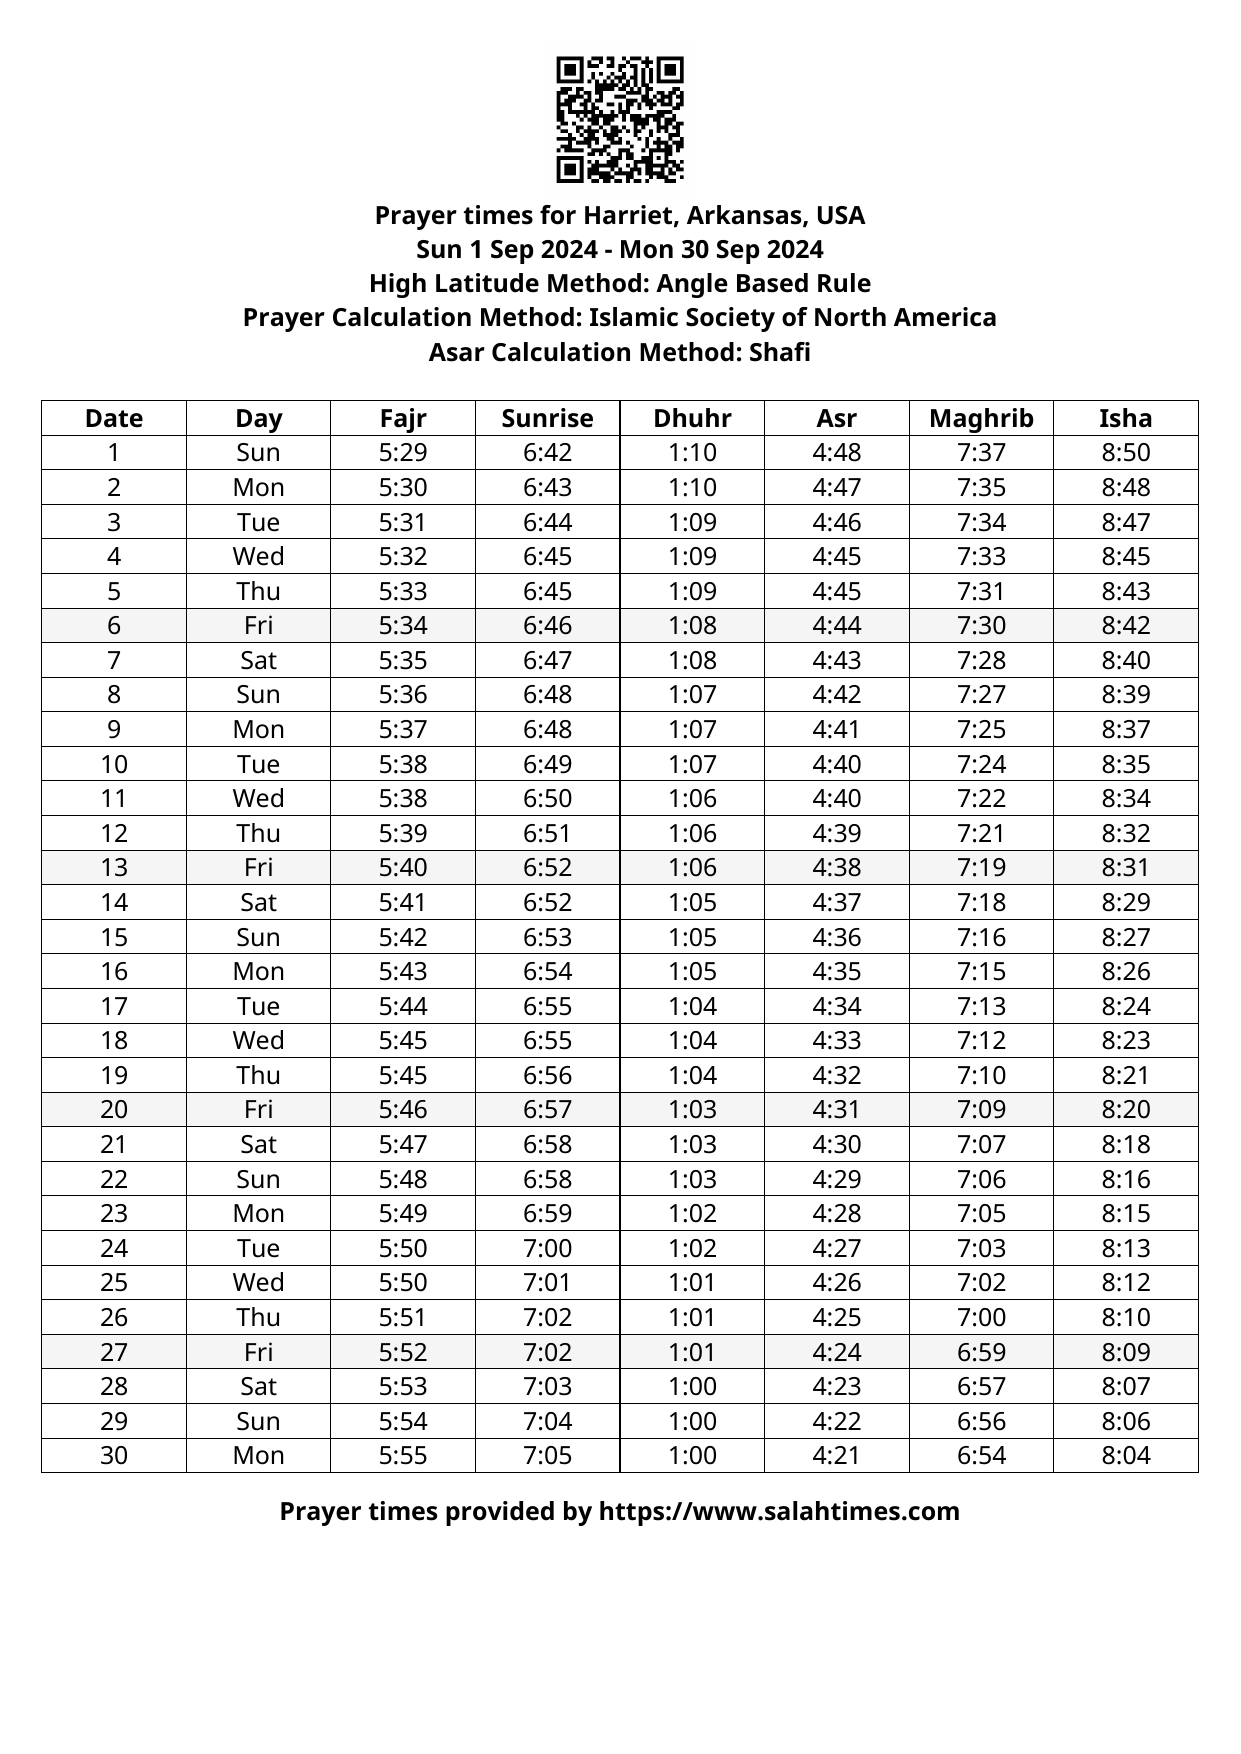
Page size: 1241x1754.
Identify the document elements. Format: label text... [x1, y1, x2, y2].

table_cell 4:38 [765, 851, 909, 884]
table_cell 8:09 [1054, 1335, 1198, 1368]
table_cell 1:02 [621, 1231, 764, 1264]
table_cell 6:52 [476, 885, 619, 919]
table_cell 13 [42, 851, 186, 884]
table_cell 8:24 [1054, 989, 1198, 1022]
table_cell 15 [42, 920, 186, 953]
table_cell Thu [187, 1058, 330, 1092]
table_cell Fri [187, 1335, 330, 1368]
table_cell 4:37 [765, 885, 909, 919]
table_cell 6:42 [476, 436, 619, 469]
table_cell 7:16 [910, 920, 1053, 953]
table_cell 4:45 [765, 574, 909, 607]
table_header Isha [1054, 401, 1198, 434]
table_cell 7:19 [910, 851, 1053, 884]
table_cell Tue [187, 1231, 330, 1264]
table_cell 4:41 [765, 712, 909, 746]
table_cell 1:03 [621, 1162, 764, 1195]
table_cell Mon [187, 1439, 330, 1472]
table_cell 11 [42, 781, 186, 815]
table_cell 5:31 [331, 505, 475, 538]
table_cell Thu [187, 574, 330, 607]
table_cell 7:24 [910, 747, 1053, 780]
table_cell 7:02 [476, 1335, 619, 1368]
table_cell 6:59 [476, 1196, 619, 1230]
table_cell 6:55 [476, 1024, 619, 1057]
table_cell 4:30 [765, 1127, 909, 1161]
table_cell 12 [42, 816, 186, 849]
table_cell 1:05 [621, 885, 764, 919]
table_cell 1:04 [621, 1024, 764, 1057]
table_cell 5:53 [331, 1369, 475, 1403]
table_cell 1:07 [621, 747, 764, 780]
table_cell 8:27 [1054, 920, 1198, 953]
table_cell 8:48 [1054, 470, 1198, 504]
table_cell 1:09 [621, 574, 764, 607]
table_cell 4:33 [765, 1024, 909, 1057]
table_cell Tue [187, 747, 330, 780]
table_cell 7:25 [910, 712, 1053, 746]
table_cell 8:50 [1054, 436, 1198, 469]
table_cell 18 [42, 1024, 186, 1057]
table_cell 7:27 [910, 678, 1053, 711]
table_cell 4:40 [765, 781, 909, 815]
table_cell 8:20 [1054, 1093, 1198, 1126]
table_cell 7:28 [910, 643, 1053, 677]
table_cell 2 [42, 470, 186, 504]
table_cell 4:28 [765, 1196, 909, 1230]
table_cell 5:36 [331, 678, 475, 711]
table_cell 1:01 [621, 1335, 764, 1368]
table_cell 8:04 [1054, 1439, 1198, 1472]
table_header Fajr [331, 401, 475, 434]
table_cell 6:58 [476, 1127, 619, 1161]
table_cell 1:00 [621, 1369, 764, 1403]
table_cell 23 [42, 1196, 186, 1230]
table_cell 8:21 [1054, 1058, 1198, 1092]
table_cell 4:48 [765, 436, 909, 469]
table_cell Tue [187, 989, 330, 1022]
table_cell 4:43 [765, 643, 909, 677]
table_cell 4:26 [765, 1266, 909, 1299]
table_cell 5:41 [331, 885, 475, 919]
table_cell 5:38 [331, 747, 475, 780]
table_cell 5:45 [331, 1058, 475, 1092]
table_cell Sun [187, 436, 330, 469]
table_cell 1:03 [621, 1127, 764, 1161]
text Asar Calculation Method: Shafi [42, 334, 1198, 368]
table_cell 8:39 [1054, 678, 1198, 711]
table_cell 4:31 [765, 1093, 909, 1126]
table_cell 7:06 [910, 1162, 1053, 1195]
table_cell 28 [42, 1369, 186, 1403]
table_cell 7:37 [910, 436, 1053, 469]
table_cell 7:07 [910, 1127, 1053, 1161]
text Prayer Calculation Method: Islamic Society of North America [42, 300, 1198, 334]
table_cell 7:10 [910, 1058, 1053, 1092]
table_cell 6:50 [476, 781, 619, 815]
table_cell 20 [42, 1093, 186, 1126]
table_cell 5:47 [331, 1127, 475, 1161]
table_cell 25 [42, 1266, 186, 1299]
table_cell 1 [42, 436, 186, 469]
table_cell 1:06 [621, 851, 764, 884]
table_cell 5:37 [331, 712, 475, 746]
table_cell 1:10 [621, 436, 764, 469]
table_cell 8:12 [1054, 1266, 1198, 1299]
table_cell 8:40 [1054, 643, 1198, 677]
table_cell 5:43 [331, 954, 475, 988]
table_cell Sun [187, 678, 330, 711]
table_cell 21 [42, 1127, 186, 1161]
table_cell 4:47 [765, 470, 909, 504]
table_cell 5:50 [331, 1231, 475, 1264]
table_cell 4:24 [765, 1335, 909, 1368]
table_cell 7:35 [910, 470, 1053, 504]
table_cell 6:56 [910, 1404, 1053, 1437]
table_cell 1:05 [621, 920, 764, 953]
table_cell 4:44 [765, 609, 909, 642]
table_cell 7:05 [910, 1196, 1053, 1230]
table_cell 16 [42, 954, 186, 988]
table_cell 6:44 [476, 505, 619, 538]
table_cell 6 [42, 609, 186, 642]
table_cell 6:49 [476, 747, 619, 780]
table_cell 1:09 [621, 505, 764, 538]
table_cell 8:10 [1054, 1300, 1198, 1334]
table_cell 1:00 [621, 1439, 764, 1472]
table_cell 3 [42, 505, 186, 538]
table_cell 4 [42, 539, 186, 573]
table_cell 8:29 [1054, 885, 1198, 919]
table_cell Wed [187, 1266, 330, 1299]
text Prayer times for Harriet, Arkansas, USA [42, 198, 1198, 232]
table_cell 5:29 [331, 436, 475, 469]
text High Latitude Method: Angle Based Rule [42, 266, 1198, 300]
table_cell 5:52 [331, 1335, 475, 1368]
table_cell 7:31 [910, 574, 1053, 607]
table_cell 6:43 [476, 470, 619, 504]
table_cell Wed [187, 781, 330, 815]
table_cell 5:39 [331, 816, 475, 849]
table_cell 5:35 [331, 643, 475, 677]
table_cell Mon [187, 712, 330, 746]
table_cell 4:25 [765, 1300, 909, 1334]
table_cell 7:00 [910, 1300, 1053, 1334]
table_cell 14 [42, 885, 186, 919]
table_cell 22 [42, 1162, 186, 1195]
table_cell 5:34 [331, 609, 475, 642]
table_cell 8:07 [1054, 1369, 1198, 1403]
table_cell 5:44 [331, 989, 475, 1022]
table_cell 5:48 [331, 1162, 475, 1195]
text Prayer times provided by https://www.salahtimes.com [42, 1494, 1198, 1528]
table_header Maghrib [910, 401, 1053, 434]
table_cell 1:09 [621, 539, 764, 573]
table_cell 4:21 [765, 1439, 909, 1472]
table_header Sunrise [476, 401, 619, 434]
table_cell 6:51 [476, 816, 619, 849]
table_cell 5:45 [331, 1024, 475, 1057]
table_header Date [42, 401, 186, 434]
table_cell 7:15 [910, 954, 1053, 988]
table_cell 8:23 [1054, 1024, 1198, 1057]
table_cell 8:47 [1054, 505, 1198, 538]
table_cell 4:35 [765, 954, 909, 988]
table_cell Sat [187, 1127, 330, 1161]
table_cell 4:36 [765, 920, 909, 953]
table_cell 1:01 [621, 1266, 764, 1299]
table_cell 8:31 [1054, 851, 1198, 884]
table_cell 8:16 [1054, 1162, 1198, 1195]
table_cell Wed [187, 539, 330, 573]
table_cell 7:30 [910, 609, 1053, 642]
table_cell 19 [42, 1058, 186, 1092]
table_cell 8:35 [1054, 747, 1198, 780]
table_cell 7:33 [910, 539, 1053, 573]
table_cell 4:45 [765, 539, 909, 573]
table_cell 4:27 [765, 1231, 909, 1264]
table_cell 1:04 [621, 989, 764, 1022]
table_cell 1:06 [621, 781, 764, 815]
table_cell Fri [187, 609, 330, 642]
table_cell 24 [42, 1231, 186, 1264]
table_cell 1:02 [621, 1196, 764, 1230]
table_cell Mon [187, 954, 330, 988]
table_cell 6:57 [476, 1093, 619, 1126]
table_cell 7 [42, 643, 186, 677]
table_cell Thu [187, 816, 330, 849]
table_cell 5:33 [331, 574, 475, 607]
table_cell 1:07 [621, 712, 764, 746]
table_cell 7:00 [476, 1231, 619, 1264]
table_cell 7:13 [910, 989, 1053, 1022]
table_cell 1:05 [621, 954, 764, 988]
table_cell 5 [42, 574, 186, 607]
table_cell 7:12 [910, 1024, 1053, 1057]
table_cell 8:18 [1054, 1127, 1198, 1161]
table_cell 8:15 [1054, 1196, 1198, 1230]
table_cell 7:22 [910, 781, 1053, 815]
table_cell 5:54 [331, 1404, 475, 1437]
table_cell 8:34 [1054, 781, 1198, 815]
table_cell Sun [187, 1404, 330, 1437]
table_cell 6:48 [476, 712, 619, 746]
table_cell 6:46 [476, 609, 619, 642]
table_cell 4:40 [765, 747, 909, 780]
table_cell 7:05 [476, 1439, 619, 1472]
table_cell 6:45 [476, 574, 619, 607]
table_cell 29 [42, 1404, 186, 1437]
table_cell 4:39 [765, 816, 909, 849]
table_cell 8:32 [1054, 816, 1198, 849]
table_cell 8:13 [1054, 1231, 1198, 1264]
table_cell 6:57 [910, 1369, 1053, 1403]
table_cell 5:42 [331, 920, 475, 953]
table_cell Sat [187, 643, 330, 677]
table_cell 7:18 [910, 885, 1053, 919]
table_cell 1:01 [621, 1300, 764, 1334]
table_cell Thu [187, 1300, 330, 1334]
table_cell 5:38 [331, 781, 475, 815]
table_cell 1:04 [621, 1058, 764, 1092]
table_cell 5:40 [331, 851, 475, 884]
table_cell 1:03 [621, 1093, 764, 1126]
table_cell Sun [187, 920, 330, 953]
table_cell 1:08 [621, 609, 764, 642]
table_header Day [187, 401, 330, 434]
table_cell Sun [187, 1162, 330, 1195]
table_cell 6:55 [476, 989, 619, 1022]
table_cell 7:03 [910, 1231, 1053, 1264]
table_cell 8:43 [1054, 574, 1198, 607]
table_cell Sat [187, 885, 330, 919]
table_cell 7:02 [476, 1300, 619, 1334]
table_header Dhuhr [621, 401, 764, 434]
table_cell 1:08 [621, 643, 764, 677]
table_cell 7:34 [910, 505, 1053, 538]
text Sun 1 Sep 2024 - Mon 30 Sep 2024 [42, 232, 1198, 266]
table_header Asr [765, 401, 909, 434]
table_cell 4:42 [765, 678, 909, 711]
table_cell Wed [187, 1024, 330, 1057]
table_cell 5:46 [331, 1093, 475, 1126]
table_cell 30 [42, 1439, 186, 1472]
table_cell 8:37 [1054, 712, 1198, 746]
table_cell 8:42 [1054, 609, 1198, 642]
table_cell Tue [187, 505, 330, 538]
table_cell Mon [187, 1196, 330, 1230]
table_cell 5:51 [331, 1300, 475, 1334]
table_cell 5:50 [331, 1266, 475, 1299]
table_cell 6:54 [910, 1439, 1053, 1472]
table_cell 5:55 [331, 1439, 475, 1472]
table_cell 8:45 [1054, 539, 1198, 573]
table_cell 1:00 [621, 1404, 764, 1437]
table_cell 10 [42, 747, 186, 780]
table_cell 6:47 [476, 643, 619, 677]
table_cell 4:32 [765, 1058, 909, 1092]
table_cell 5:49 [331, 1196, 475, 1230]
table_cell 1:06 [621, 816, 764, 849]
table_cell Mon [187, 470, 330, 504]
table_cell 6:52 [476, 851, 619, 884]
table_cell 6:54 [476, 954, 619, 988]
table_cell 7:03 [476, 1369, 619, 1403]
table_cell 8:06 [1054, 1404, 1198, 1437]
table_cell 1:07 [621, 678, 764, 711]
table_cell 7:01 [476, 1266, 619, 1299]
table_cell 7:02 [910, 1266, 1053, 1299]
table_cell 6:56 [476, 1058, 619, 1092]
table_cell 4:22 [765, 1404, 909, 1437]
table_cell Fri [187, 851, 330, 884]
table_cell 7:09 [910, 1093, 1053, 1126]
table_cell 4:23 [765, 1369, 909, 1403]
table_cell 5:32 [331, 539, 475, 573]
picture [542, 41, 699, 198]
table_cell 4:34 [765, 989, 909, 1022]
table_cell 6:53 [476, 920, 619, 953]
table_cell 7:21 [910, 816, 1053, 849]
table_cell 8 [42, 678, 186, 711]
table_cell 27 [42, 1335, 186, 1368]
table_cell 26 [42, 1300, 186, 1334]
table_cell 17 [42, 989, 186, 1022]
table_cell 8:26 [1054, 954, 1198, 988]
table_cell 6:48 [476, 678, 619, 711]
table_cell 7:04 [476, 1404, 619, 1437]
table_cell Sat [187, 1369, 330, 1403]
table_cell Fri [187, 1093, 330, 1126]
table_cell 1:10 [621, 470, 764, 504]
table_cell 4:46 [765, 505, 909, 538]
table_cell 9 [42, 712, 186, 746]
table_cell 6:45 [476, 539, 619, 573]
table_cell 6:59 [910, 1335, 1053, 1368]
table_cell 4:29 [765, 1162, 909, 1195]
table_cell 6:58 [476, 1162, 619, 1195]
table_cell 5:30 [331, 470, 475, 504]
